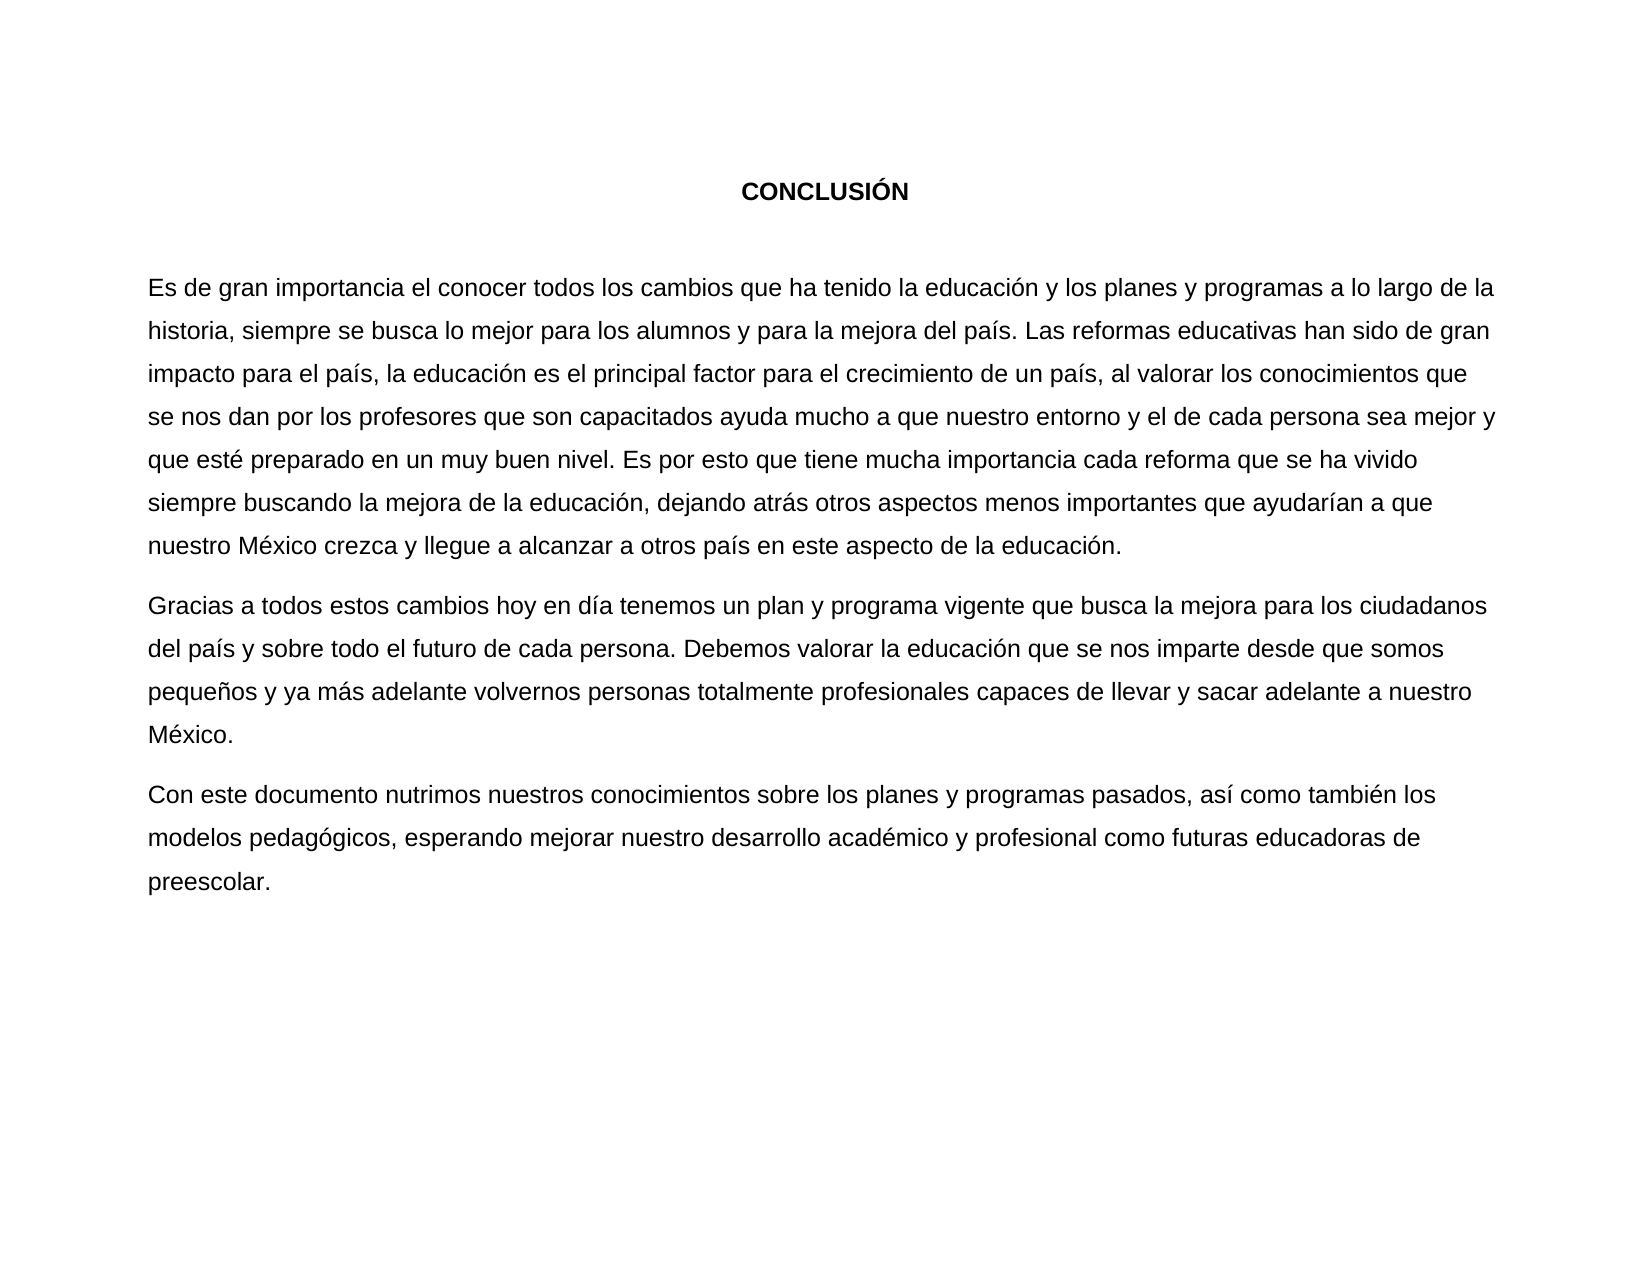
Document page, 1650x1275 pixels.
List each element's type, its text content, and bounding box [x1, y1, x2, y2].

text Gracias a todos estos cambios hoy en día tenemos un plan y programa vigente que busca la mejora para los ciudadanos del país y sobre todo el futuro de cada persona. Debemos valorar la educación que se nos imparte desde que somos pequeños y ya más adelante volvernos personas totalmente profesionales capaces de llevar y sacar adelante a nuestro México. [148, 591, 1502, 749]
text Es de gran importancia el conocer todos los cambios que ha tenido la educación y los planes y programas a lo largo de la historia, siempre se busca lo mejor para los alumnos y para la mejora del país. Las reformas educativas han sido de gran impacto para el país, la educación es el principal factor para el crecimiento de un país, al valorar los conocimientos que se nos dan por los profesores que son capacitados ayuda mucho a que nuestro entorno y el de cada persona sea mejor y que esté preparado en un muy buen nivel. Es por esto que tiene mucha importancia cada reforma que se ha vivido siempre buscando la mejora de la educación, dejando atrás otros aspectos menos importantes que ayudarían a que nuestro México crezca y llegue a alcanzar a otros país en este aspecto de la educación. [148, 273, 1502, 560]
text CONCLUSIÓN [148, 177, 1502, 206]
text Con este documento nutrimos nuestros conocimientos sobre los planes y programas pasados, así como también los modelos pedagógicos, esperando mejorar nuestro desarrollo académico y profesional como futuras educadoras de preescolar. [148, 780, 1502, 895]
